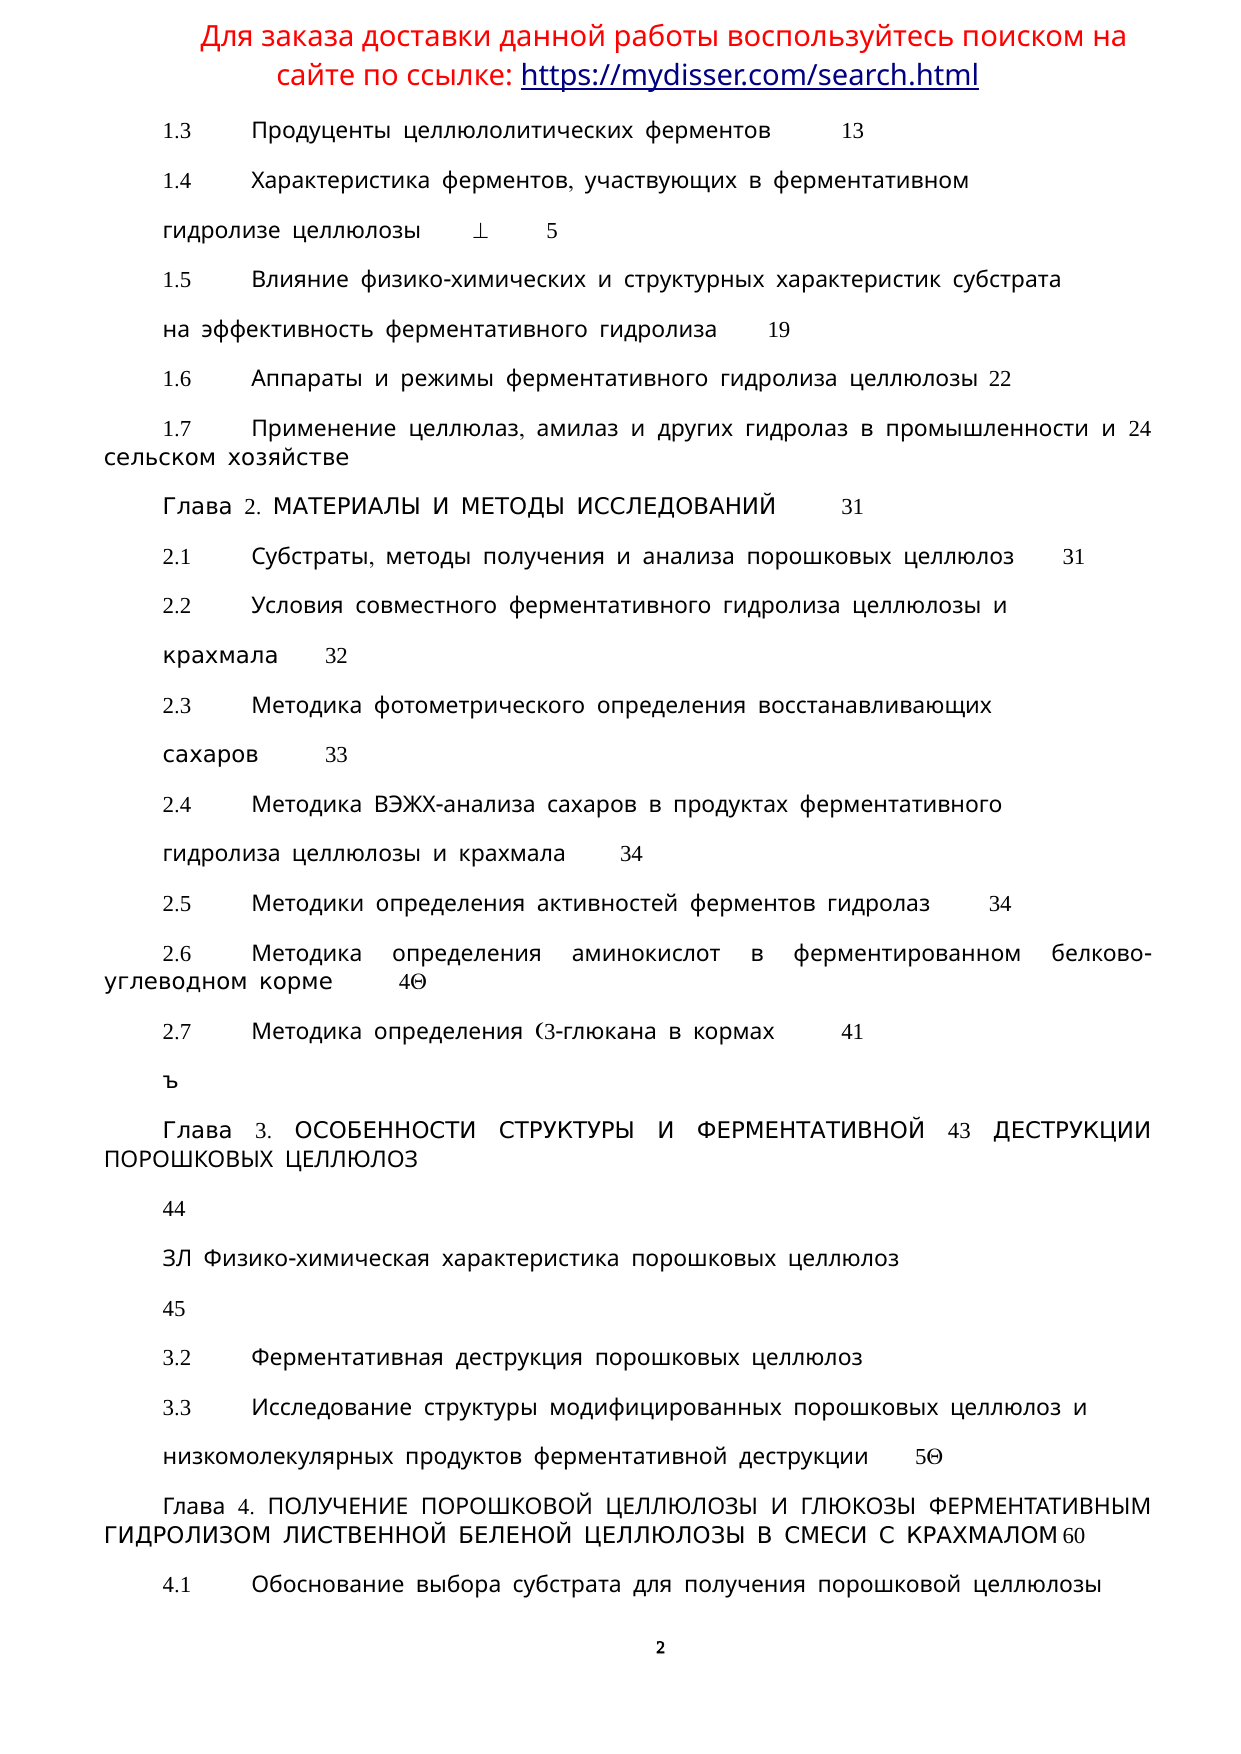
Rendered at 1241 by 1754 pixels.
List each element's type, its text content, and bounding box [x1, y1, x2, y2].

text 2.5 Методики определения активностей ферментов гидролаз 34 [103, 887, 1152, 916]
text Глава 4. ПОЛУЧЕНИЕ ПОРОШКОВОЙ ЦЕЛЛЮЛОЗЫ И ГЛЮКОЗЫ ФЕРМЕНТАТИВНЫМ ГИДРОЛИЗОМ ЛИСТВЕННОЙ БЕЛЕНОЙ ЦЕЛЛЮЛОЗЫ В СМЕСИ С КРАХМАЛОМ 60 [103, 1490, 1152, 1548]
text 1.6 Аппараты и режимы ферментативного гидролиза целлюлозы 22 [103, 363, 1152, 392]
text Глава 2. МАТЕРИАЛЫ И МЕТОДЫ ИССЛЕДОВАНИЙ 31 [103, 491, 1152, 519]
text крахмала 32 [103, 639, 1152, 668]
text гидролиза целлюлозы и крахмала 34 [103, 838, 1152, 867]
text сахаров 33 [103, 739, 1152, 767]
text 2.6 Методика определения аминокислот в ферментированном белково-углеводном корме 4Q [103, 937, 1152, 994]
text гидролизе целлюлозы ^ 5 [103, 214, 1152, 243]
text 3.2 Ферментативная деструкция порошковых целлюлоз [103, 1342, 1152, 1370]
text ъ [103, 1065, 1152, 1094]
text Глава 3. ОСОБЕННОСТИ СТРУКТУРЫ И ФЕРМЕНТАТИВНОЙ 43 ДЕСТРУКЦИИ ПОРОШКОВЫХ ЦЕЛЛЮЛОЗ [103, 1114, 1152, 1172]
text 1.4 Характеристика ферментов, участвующих в ферментативном [103, 164, 1152, 193]
text 2.7 Методика определения (3-глюкана в кормах 41 [103, 1015, 1152, 1044]
text 2.3 Методика фотометрического определения восстанавливающих [103, 689, 1152, 718]
text на эффективность ферментативного гидролиза 19 [103, 313, 1152, 342]
text 1.5 Влияние физико-химических и структурных характеристик субстрата [103, 264, 1152, 292]
text 2.1 Субстраты, методы получения и анализа порошковых целлюлоз 31 [103, 540, 1152, 569]
text 45 [103, 1292, 1152, 1321]
text 44 [103, 1193, 1152, 1222]
text 3.3 Исследование структуры модифицированных порошковых целлюлоз и [103, 1391, 1152, 1420]
text 4.1 Обоснование выбора субстрата для получения порошковой целлюлозы [103, 1569, 1152, 1597]
text 2.2 Условия совместного ферментативного гидролиза целлюлозы и [103, 590, 1152, 619]
text 2.4 Методика ВЭЖХ-анализа сахаров в продуктах ферментативного [103, 788, 1152, 817]
text ЗЛ Физико-химическая характеристика порошковых целлюлоз [103, 1242, 1152, 1271]
text 1.7 Применение целлюлаз, амилаз и других гидролаз в промышленности и 24 сельском хозяйстве [103, 412, 1152, 470]
text низкомолекулярных продуктов ферментативной деструкции 5Q [103, 1441, 1152, 1469]
text 1.3 Продуценты целлюлолитических ферментов 13 [103, 115, 1152, 144]
